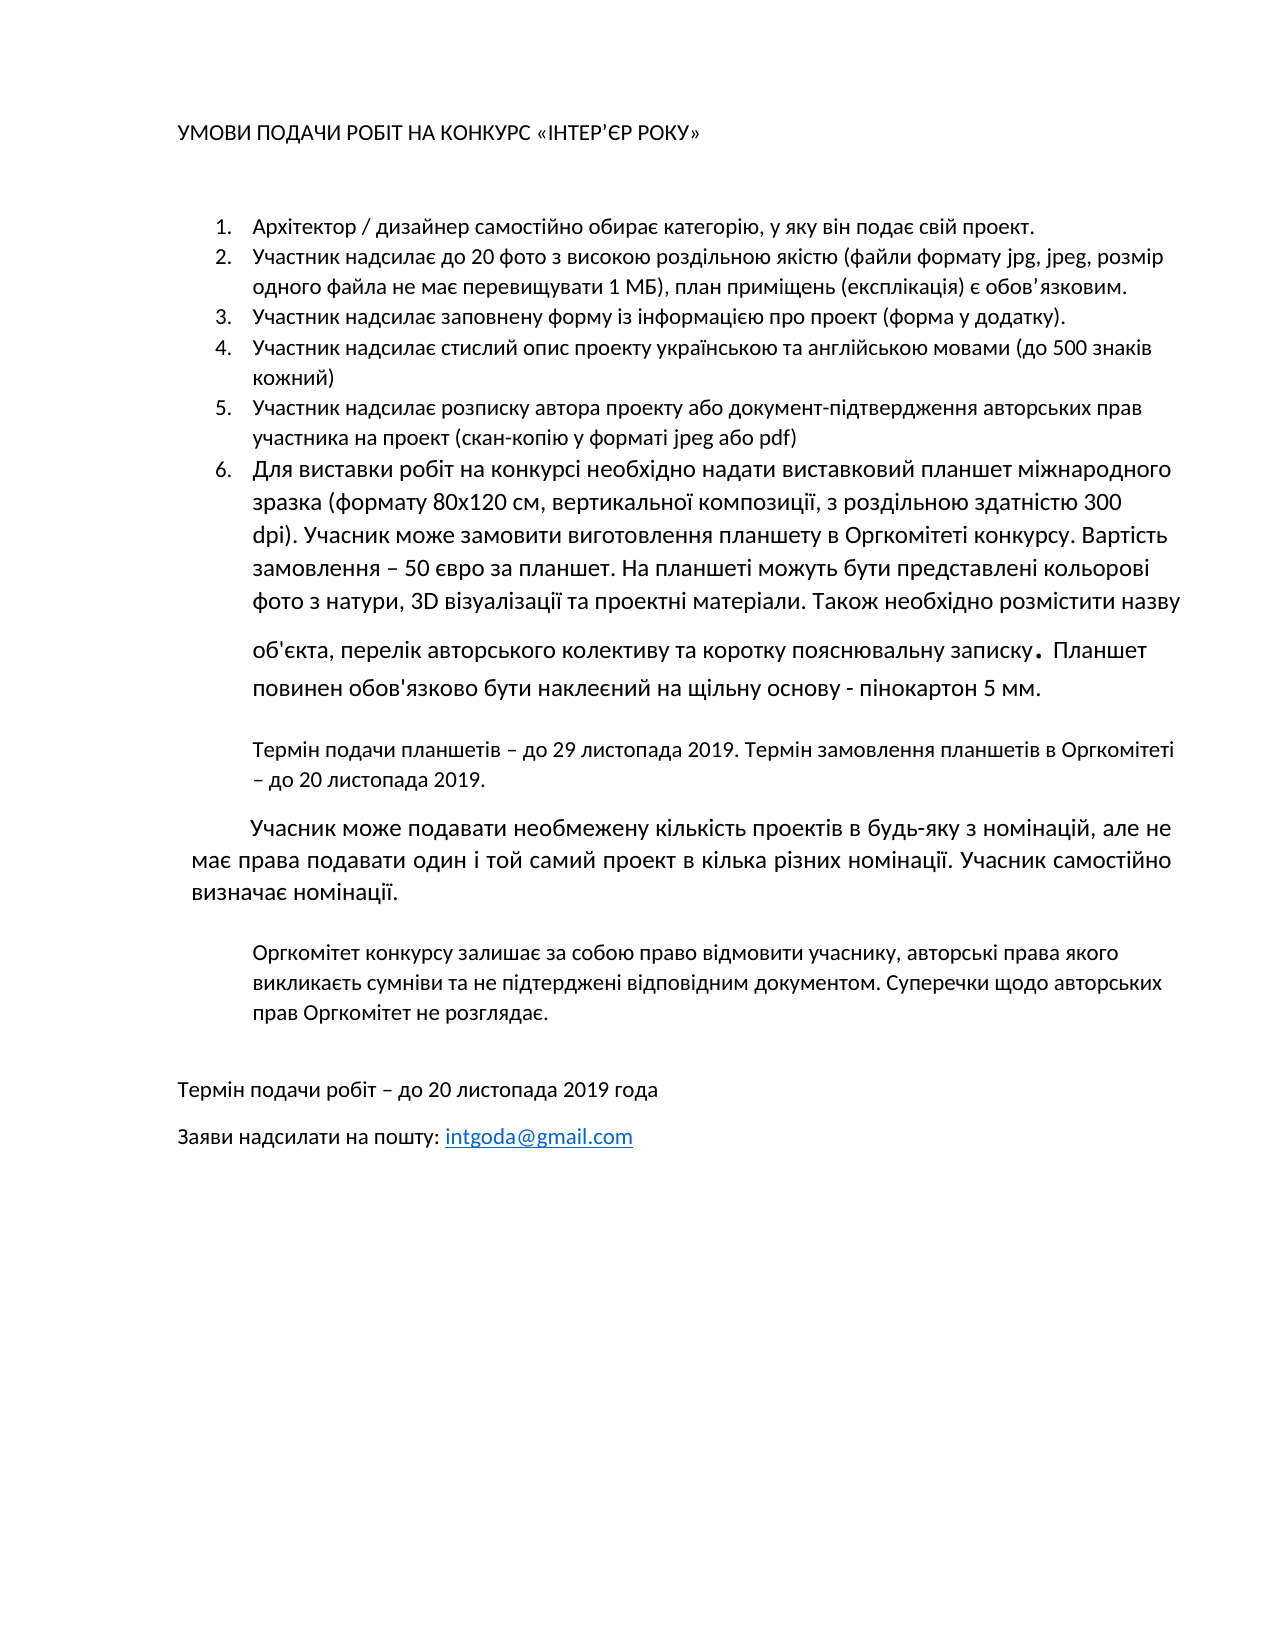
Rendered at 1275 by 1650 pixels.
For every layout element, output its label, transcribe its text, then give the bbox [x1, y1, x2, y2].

list Участник надсилає заповнену форму із інформацією про проект (форма у додатку). [215, 302, 1186, 331]
list Участник надсилає стислий опис проекту українською та англійською мовами (до 500 знаків кожний) [215, 333, 1186, 391]
list Участник надсилає розписку автора проекту або документ-підтвердження авторських прав участника на проект (скан-копію у форматі jpeg або pdf) [215, 393, 1186, 451]
list Для виставки робіт на конкурсі необхідно надати виставковий планшет міжнародного зразка (формату 80х120 см, вертикальної композиції, з роздільною здатністю 300 dpi). Учасник може замовити виготовлення планшету в Оргкомітеті конкурсу. Вартість замовлення – 50 євро за планшет. На планшеті можуть бути представлені кольорові фото з натури, 3D візуалізації та проектні матеріали. Також необхідно розмістити назву об'єкта, перелік авторського колективу та коротку пояснювальну записку. Планшет повинен обов'язково бути наклеєний на щільну основу - пінокартон 5 мм. [215, 453, 1186, 702]
text УМОВИ ПОДАЧИ РОБІТ НА КОНКУРС «ІНТЕР’ЄР РОКУ» [177, 118, 1186, 146]
text Термін подачи робіт – до 20 листопада 2019 года [177, 1076, 1186, 1104]
list Участник надсилає до 20 фото з високою роздільною якістю (файли формату jpg, jpeg, розмір одного файла не має перевищувати 1 МБ), план приміщень (експлікація) є обов’язковим. [215, 242, 1186, 300]
text Учасник може подавати необмежену кількість проектів в будь-яку з номінацій, але не має права подавати один і той самий проект в кілька різних номінації. Учасник самостійно визначає номінації. [191, 812, 1173, 906]
text Заяви надсилати на пошту: intgoda@gmail.com [177, 1122, 1186, 1151]
list Архітектор / дизайнер самостійно обирає категорію, у яку він подає свій проект. [215, 212, 1186, 240]
list Оргкомітет конкурсу залишає за собою право відмовити учаснику, авторські права якого викликаєть сумніви та не підтерджені відповідним документом. Суперечки щодо авторських прав Оргкомітет не розглядає. [252, 938, 1186, 1027]
list Термін подачи планшетів – до 29 листопада 2019. Термін замовлення планшетів в Оргкомітеті – до 20 листопада 2019. [252, 735, 1186, 793]
